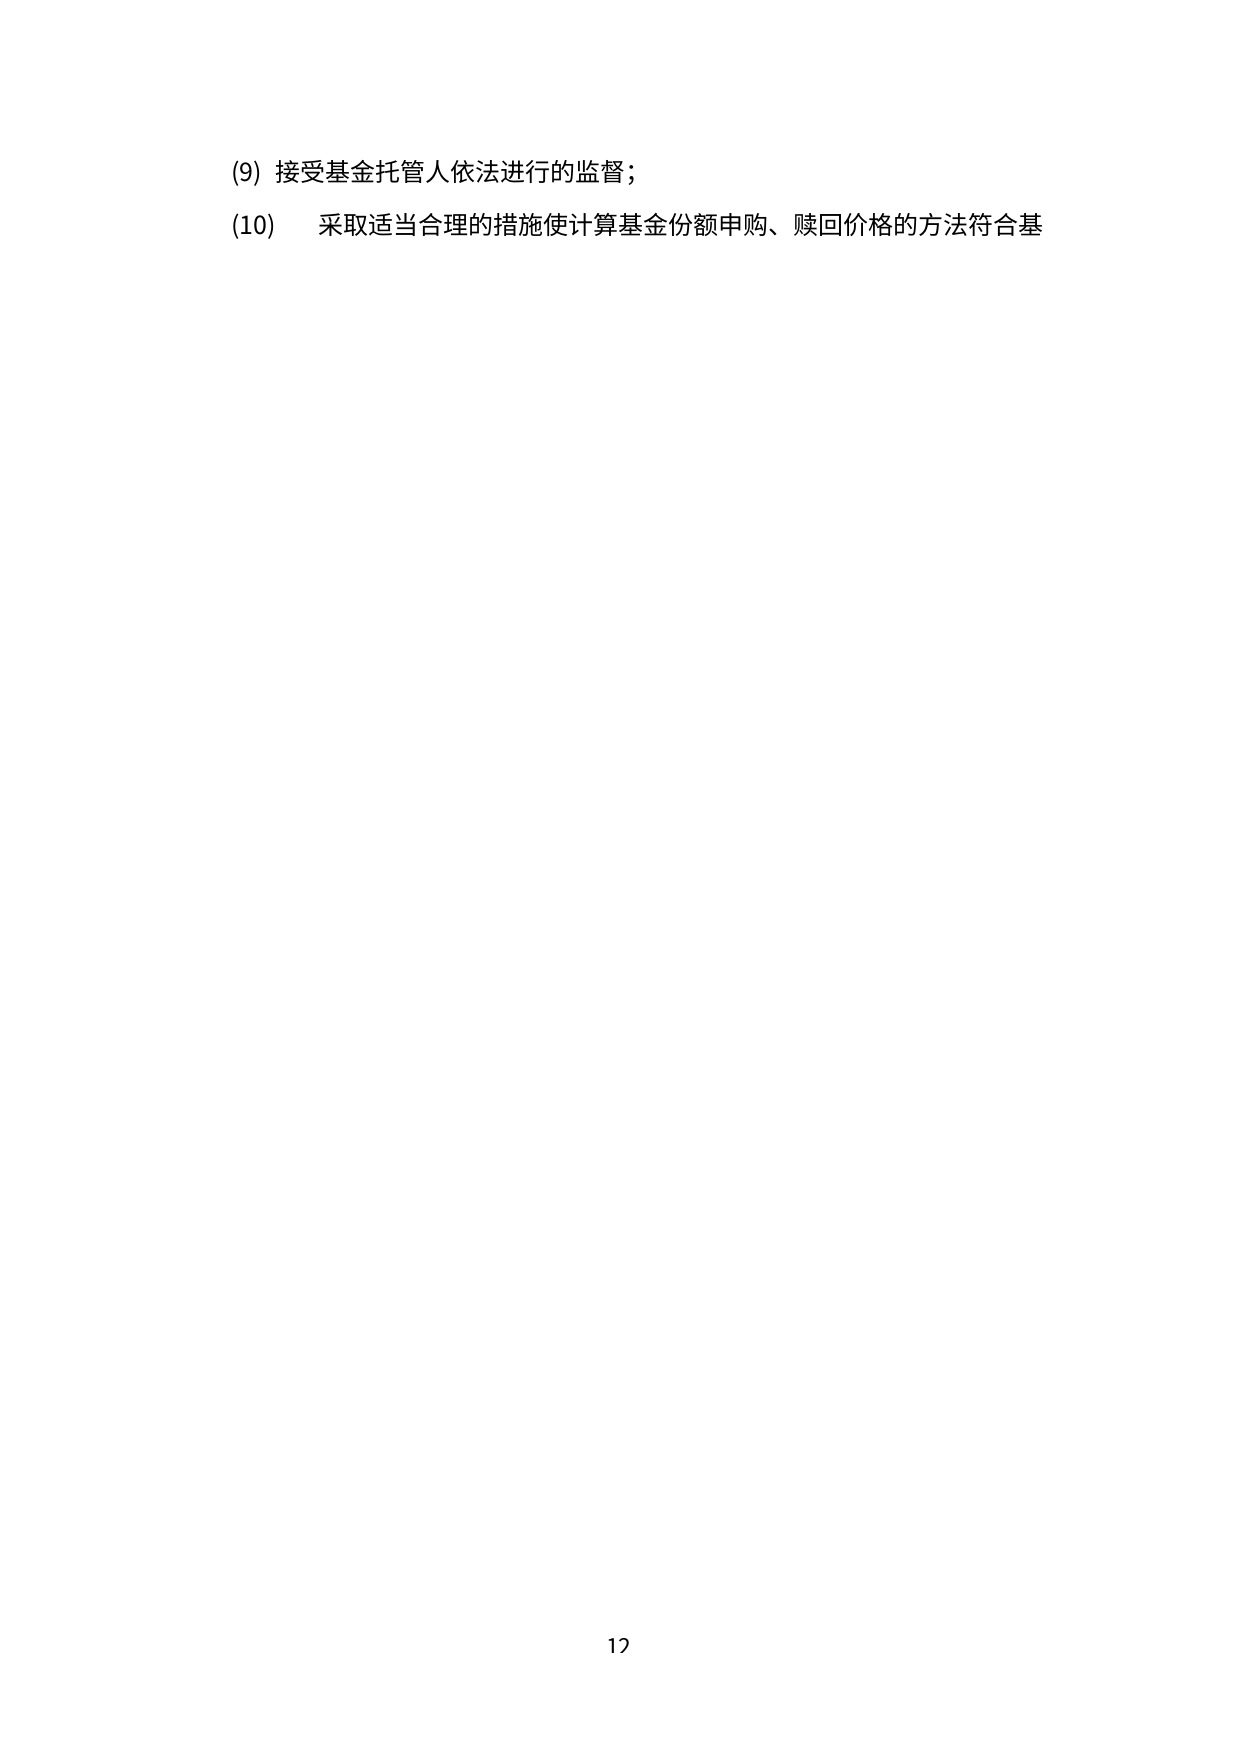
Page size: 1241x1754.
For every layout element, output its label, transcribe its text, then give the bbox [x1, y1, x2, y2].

list 接受基金托管人依法进行的监督； [231, 152, 1101, 188]
list 采取适当合理的措施使计算基金份额申购、赎回价格的方法符合基 [231, 205, 1101, 241]
